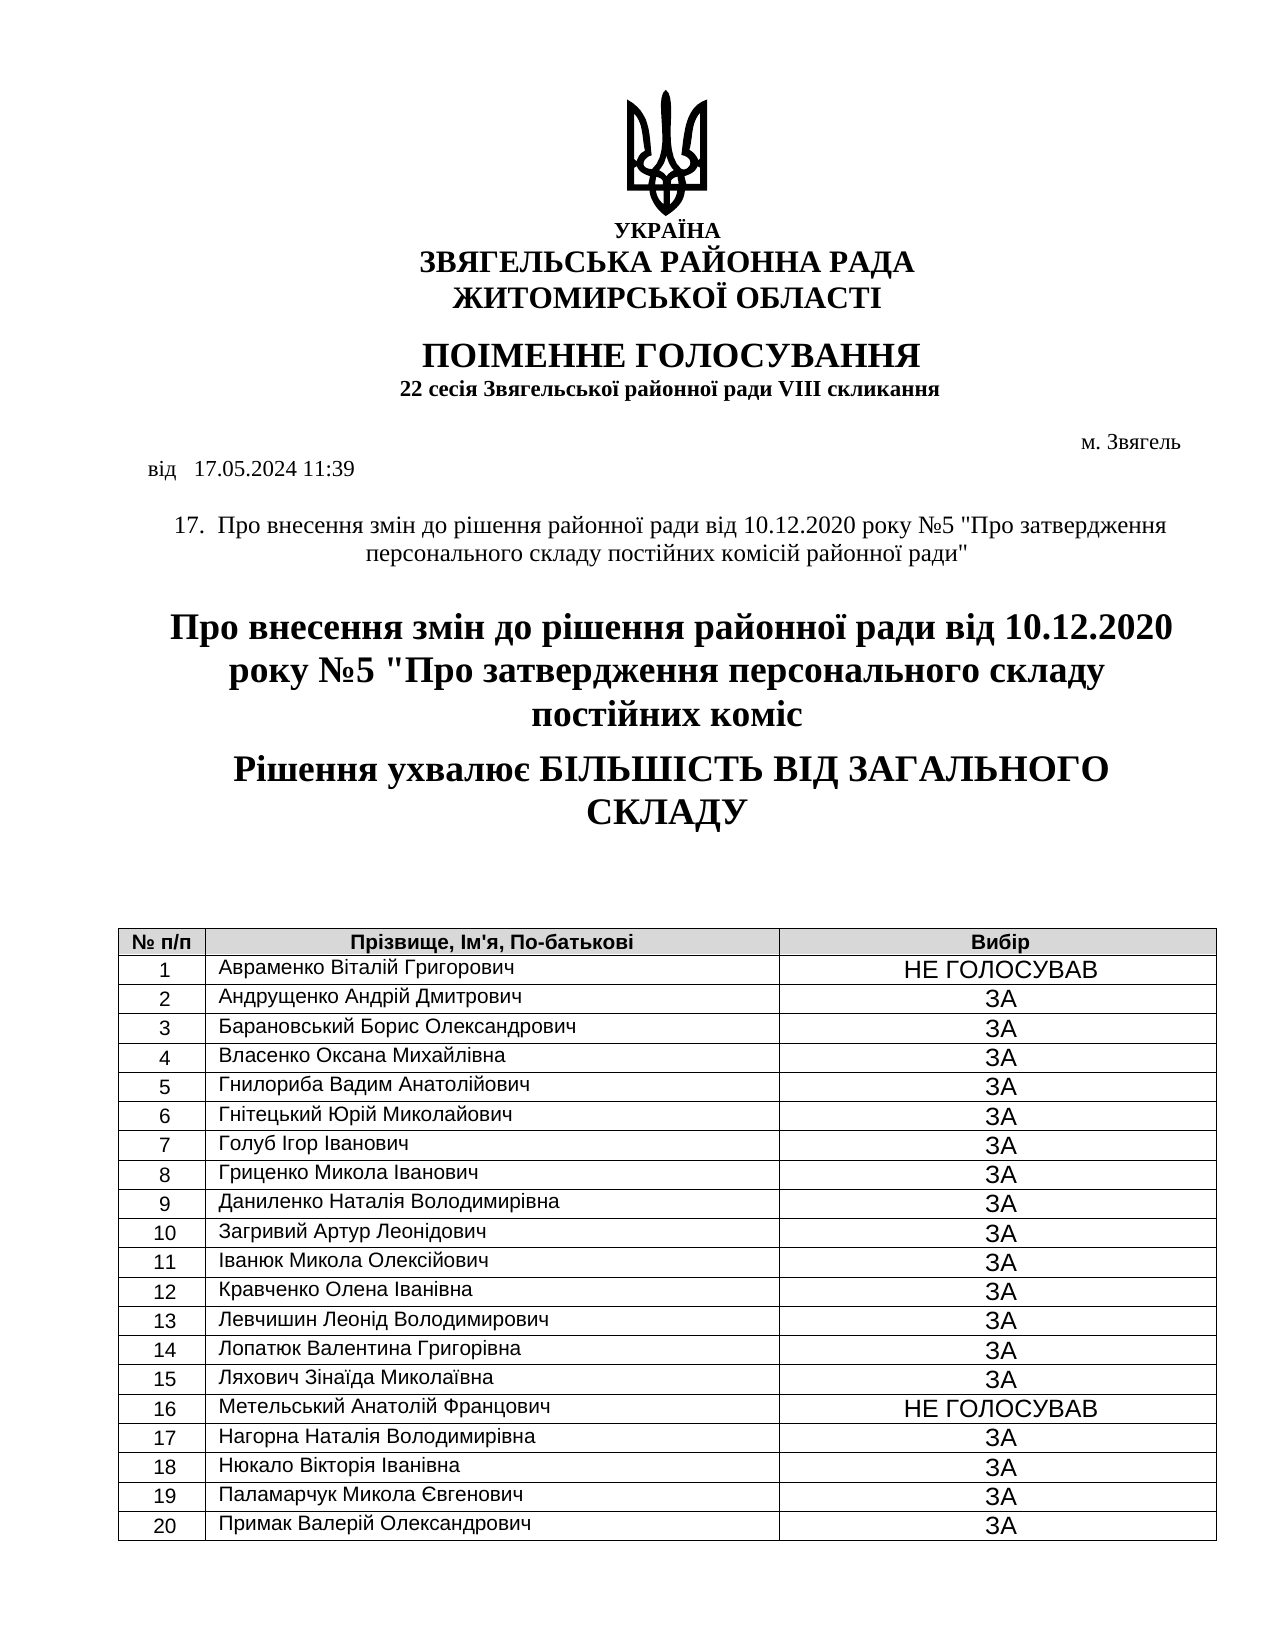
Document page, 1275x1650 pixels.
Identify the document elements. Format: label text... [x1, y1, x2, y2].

table_cell 2 [119, 985, 205, 1013]
table_cell 14 [119, 1336, 205, 1364]
table_cell Паламарчук Микола Євгенович [206, 1483, 779, 1511]
table_cell 20 [119, 1512, 205, 1540]
table_cell Лопатюк Валентина Григорівна [206, 1336, 779, 1364]
text ЗВЯГЕЛЬСЬКА РАЙОННА РАДА ЖИТОМИРСЬКОЇ ОБЛАСТІ [148, 244, 1186, 316]
table_cell ЗА [780, 1307, 1216, 1335]
table_cell Левчишин Леонід Володимирович [206, 1307, 779, 1335]
table_header № п/п [119, 929, 205, 954]
table_cell 15 [119, 1365, 205, 1394]
table_cell ЗА [780, 1102, 1216, 1130]
table_cell 18 [119, 1453, 205, 1481]
text Рішення ухвалює БІЛЬШІСТЬ ВІД ЗАГАЛЬНОГО СКЛАДУ [148, 747, 1186, 833]
table_cell Авраменко Віталій Григорович [206, 956, 779, 984]
table_cell 6 [119, 1102, 205, 1130]
table_cell 1 [119, 956, 205, 984]
table_cell Гнилориба Вадим Анатолійович [206, 1073, 779, 1101]
table_cell ЗА [780, 1044, 1216, 1072]
table_cell Гнітецький Юрій Миколайович [206, 1102, 779, 1130]
table_cell ЗА [780, 1248, 1216, 1277]
text ПОІМЕННЕ ГОЛОСУВАННЯ [148, 335, 1186, 376]
table_cell Метельський Анатолій Францович [206, 1395, 779, 1423]
table_cell Примак Валерій Олександрович [206, 1512, 779, 1540]
table_cell ЗА [780, 985, 1216, 1013]
table_cell НЕ ГОЛОСУВАВ [780, 956, 1216, 984]
table_cell НЕ ГОЛОСУВАВ [780, 1395, 1216, 1423]
table_cell 7 [119, 1131, 205, 1159]
table_cell ЗА [780, 1131, 1216, 1159]
table_cell Загривий Артур Леонідович [206, 1219, 779, 1247]
table_cell Голуб Ігор Іванович [206, 1131, 779, 1159]
table_cell ЗА [780, 1336, 1216, 1364]
table_cell 3 [119, 1014, 205, 1042]
table_cell Даниленко Наталія Володимирівна [206, 1190, 779, 1218]
table_cell 5 [119, 1073, 205, 1101]
text Про внесення змін до рішення районної ради від 10.12.2020 року №5 "Про затвердження персонального складу постійних коміс [148, 605, 1186, 734]
text м. Звягель [148, 428, 1181, 454]
table_cell 16 [119, 1395, 205, 1423]
table_cell ЗА [780, 1073, 1216, 1101]
table_header Прізвище, Ім'я, По-батькові [206, 929, 779, 954]
table_cell Власенко Оксана Михайлівна [206, 1044, 779, 1072]
table_cell ЗА [780, 1483, 1216, 1511]
table_cell Іванюк Микола Олексійович [206, 1248, 779, 1277]
table_cell ЗА [780, 1512, 1216, 1540]
table_cell ЗА [780, 1424, 1216, 1452]
table_cell Нюкало Вікторія Іванівна [206, 1453, 779, 1481]
text 22 сесія Звягельської районної ради VIII скликання [148, 376, 1186, 402]
table_cell 13 [119, 1307, 205, 1335]
table_cell ЗА [780, 1278, 1216, 1306]
table_cell Андрущенко Андрій Дмитрович [206, 985, 779, 1013]
table_cell ЗА [780, 1014, 1216, 1042]
table_header Вибір [780, 929, 1216, 954]
table_cell ЗА [780, 1453, 1216, 1481]
text 17. Про внесення змін до рішення районної ради від 10.12.2020 року №5 "Про затвердження персонального складу постійних комісій районної ради" [148, 510, 1186, 567]
table_cell Гриценко Микола Іванович [206, 1161, 779, 1189]
table_cell ЗА [780, 1219, 1216, 1247]
table_cell 4 [119, 1044, 205, 1072]
table_cell 12 [119, 1278, 205, 1306]
table_cell Барановський Борис Олександрович [206, 1014, 779, 1042]
table_cell 11 [119, 1248, 205, 1277]
table_cell Кравченко Олена Іванівна [206, 1278, 779, 1306]
table_cell Ляхович Зінаїда Миколаївна [206, 1365, 779, 1394]
table_cell 10 [119, 1219, 205, 1247]
table_cell ЗА [780, 1365, 1216, 1394]
table_cell 17 [119, 1424, 205, 1452]
table_cell 9 [119, 1190, 205, 1218]
text УКРАЇНА [148, 217, 1186, 244]
text від 17.05.2024 11:39 [148, 454, 1186, 481]
table_cell ЗА [780, 1161, 1216, 1189]
table_cell 19 [119, 1483, 205, 1511]
table_cell ЗА [780, 1190, 1216, 1218]
table_cell Нагорна Наталія Володимирівна [206, 1424, 779, 1452]
table_cell 8 [119, 1161, 205, 1189]
